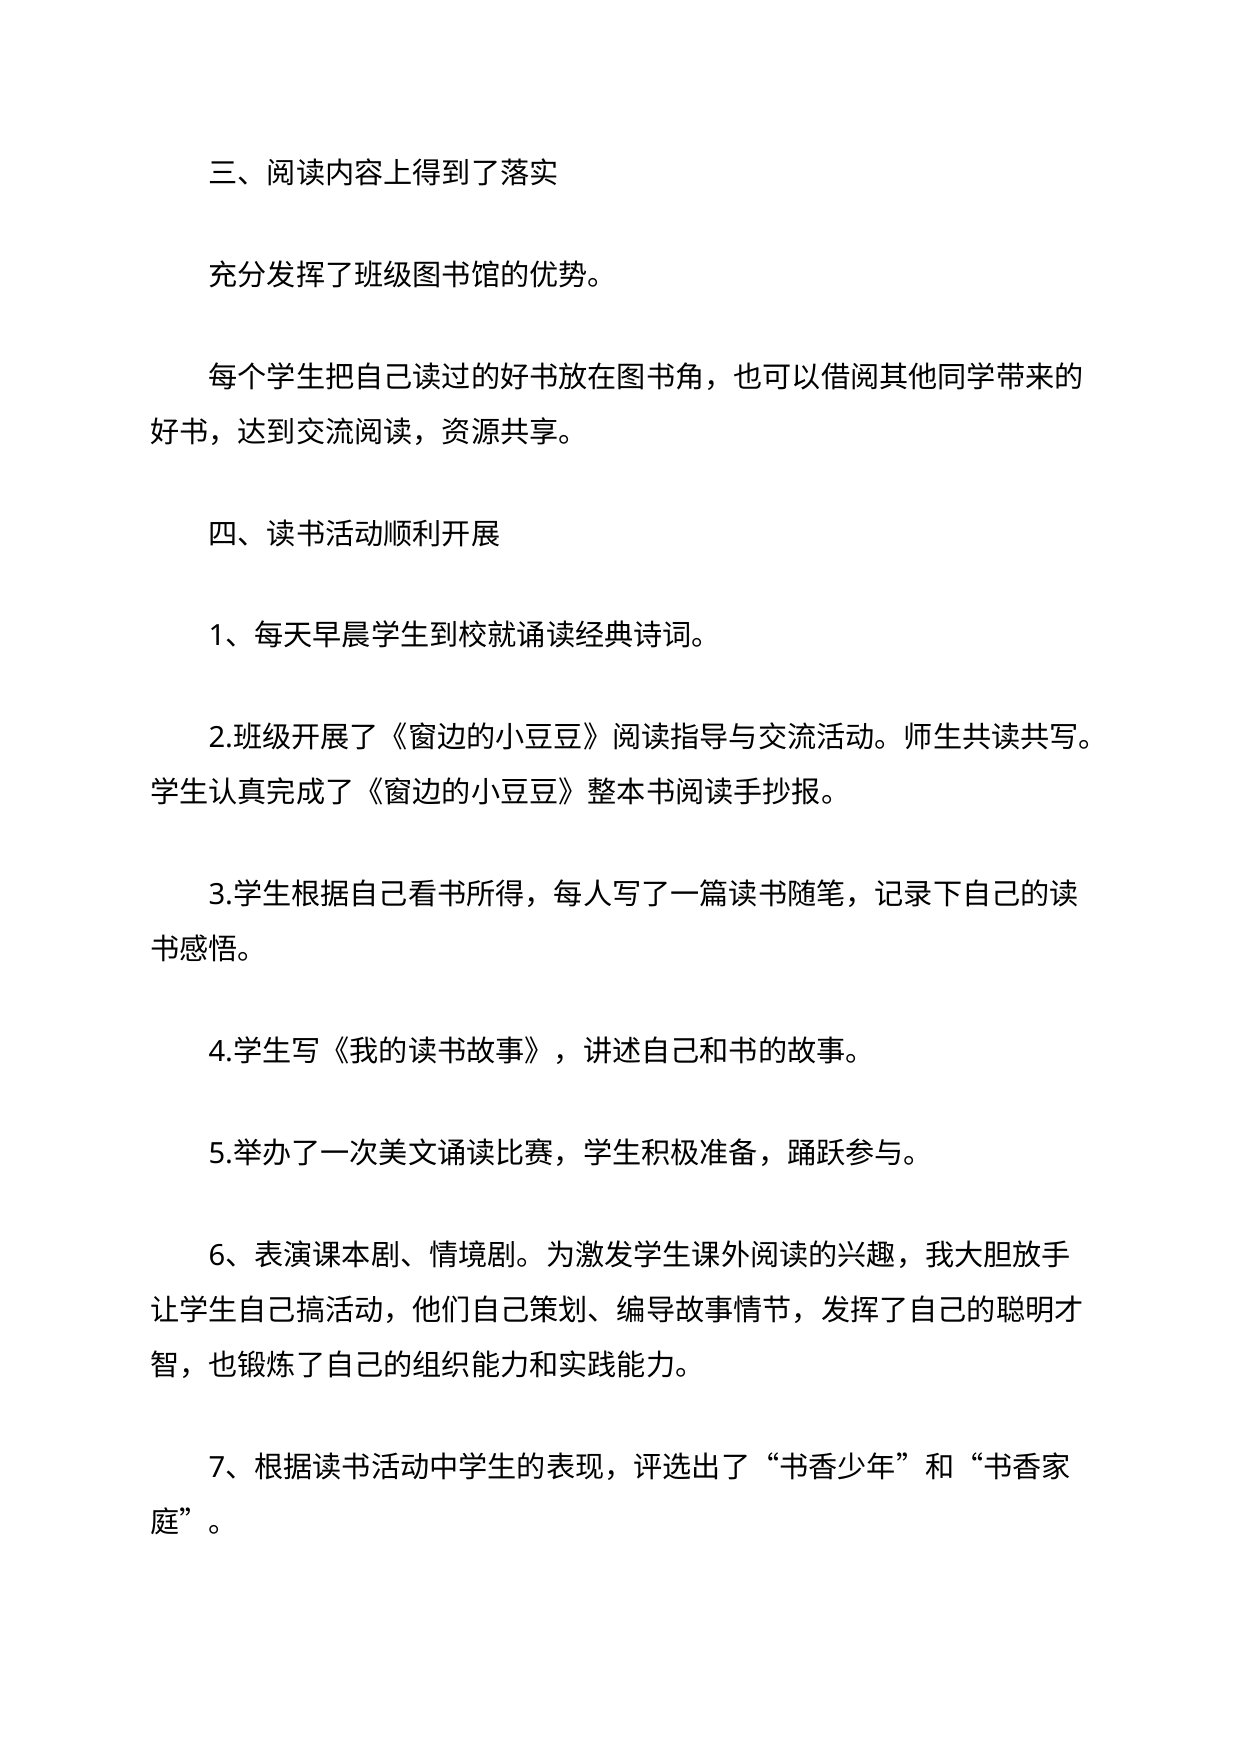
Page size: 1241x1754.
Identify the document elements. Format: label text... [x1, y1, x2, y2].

text 5.举办了一次美文诵读比赛，学生积极准备，踊跃参与。 [150, 1129, 1090, 1172]
text 3.学生根据自己看书所得，每人写了一篇读书随笔，记录下自己的读书感悟。 [150, 871, 1090, 968]
text 1、每天早晨学生到校就诵读经典诗词。 [150, 612, 1090, 654]
text 四、读书活动顺利开展 [150, 510, 1090, 552]
text 每个学生把自己读过的好书放在图书角，也可以借阅其他同学带来的好书，达到交流阅读，资源共享。 [150, 353, 1090, 451]
text 三、阅读内容上得到了落实 [150, 150, 1090, 192]
text 充分发挥了班级图书馆的优势。 [150, 252, 1090, 294]
text 4.学生写《我的读书故事》，讲述自己和书的故事。 [150, 1027, 1090, 1070]
text 2.班级开展了《窗边的小豆豆》阅读指导与交流活动。师生共读共写。学生认真完成了《窗边的小豆豆》整本书阅读手抄报。 [150, 714, 1090, 811]
text 6、表演课本剧、情境剧。为激发学生课外阅读的兴趣，我大胆放手让学生自己搞活动，他们自己策划、编导故事情节，发挥了自己的聪明才智，也锻炼了自己的组织能力和实践能力。 [150, 1231, 1090, 1384]
text 7、根据读书活动中学生的表现，评选出了“书香少年”和“书香家庭”。 [150, 1443, 1090, 1540]
